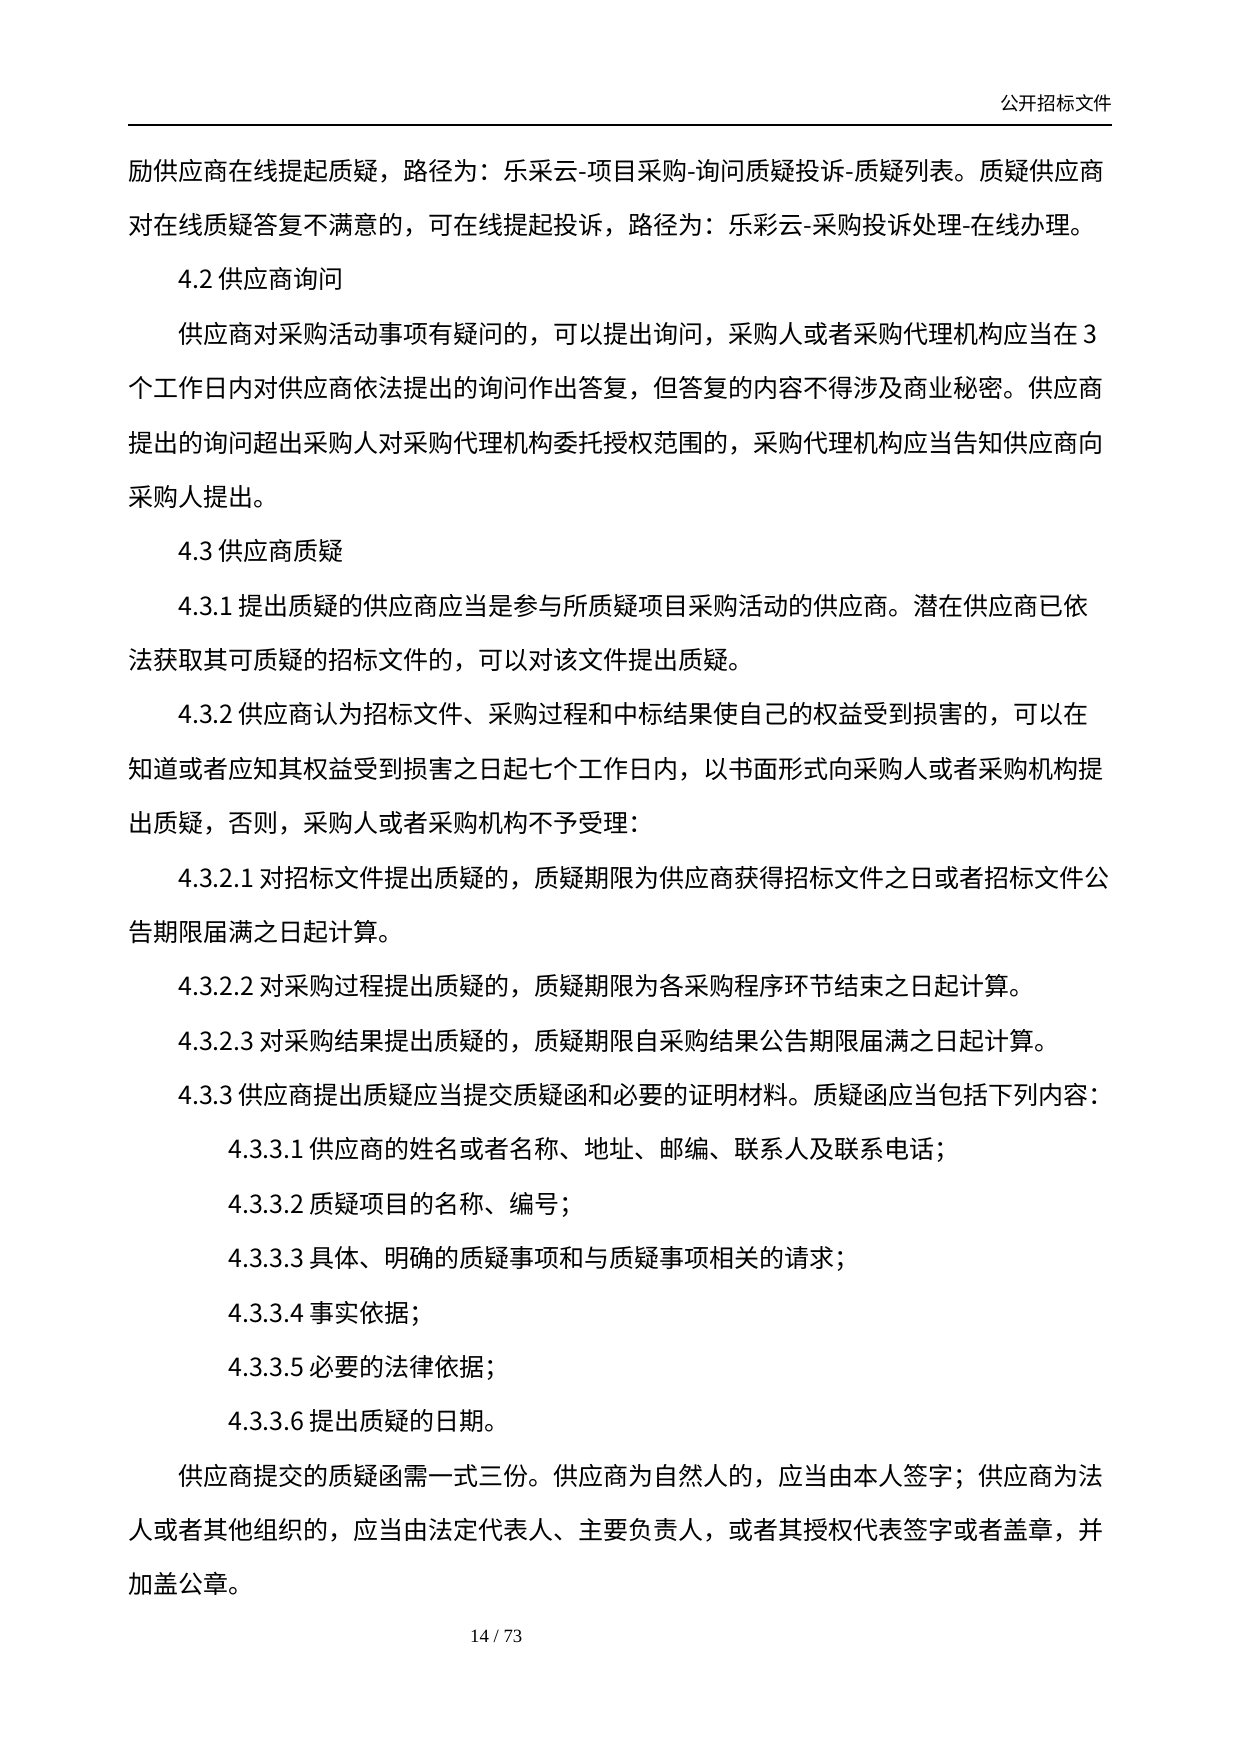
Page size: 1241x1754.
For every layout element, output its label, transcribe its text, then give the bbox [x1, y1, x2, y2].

text 4.3.2.1对招标文件提出质疑的，质疑期限为供应商获得招标文件之日或者招标文件公告期限届满之日起计算。 [128, 858, 1112, 949]
text 4.3.3供应商提出质疑应当提交质疑函和必要的证明材料。质疑函应当包括下列内容： [128, 1076, 1112, 1112]
text 4.3.3.2质疑项目的名称、编号； [128, 1184, 1112, 1221]
text 4.2供应商询问 [128, 260, 1112, 296]
text 4.3供应商质疑 [128, 532, 1112, 568]
text 4.3.2供应商认为招标文件、采购过程和中标结果使自己的权益受到损害的，可以在知道或者应知其权益受到损害之日起七个工作日内，以书面形式向采购人或者采购机构提出质疑，否则，采购人或者采购机构不予受理： [128, 695, 1112, 840]
text 4.3.3.1供应商的姓名或者名称、地址、邮编、联系人及联系电话； [128, 1130, 1112, 1166]
text 4.3.3.6提出质疑的日期。 [128, 1402, 1112, 1438]
text 供应商对采购活动事项有疑问的，可以提出询问，采购人或者采购代理机构应当在3个工作日内对供应商依法提出的询问作出答复，但答复的内容不得涉及商业秘密。供应商提出的询问超出采购人对采购代理机构委托授权范围的，采购代理机构应当告知供应商向采购人提出。 [128, 314, 1112, 514]
text 4.3.3.3具体、明确的质疑事项和与质疑事项相关的请求； [128, 1239, 1112, 1275]
text 4.3.3.5必要的法律依据； [128, 1347, 1112, 1384]
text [128, 151, 1112, 242]
text 4.3.1提出质疑的供应商应当是参与所质疑项目采购活动的供应商。潜在供应商已依法获取其可质疑的招标文件的，可以对该文件提出质疑。 [128, 586, 1112, 677]
text 4.3.3.4事实依据； [128, 1293, 1112, 1329]
text 供应商提交的质疑函需一式三份。供应商为自然人的，应当由本人签字；供应商为法人或者其他组织的，应当由法定代表人、主要负责人，或者其授权代表签字或者盖章，并加盖公章。 [128, 1456, 1112, 1601]
text 4.3.2.3对采购结果提出质疑的，质疑期限自采购结果公告期限届满之日起计算。 [128, 1021, 1112, 1057]
text 4.3.2.2对采购过程提出质疑的，质疑期限为各采购程序环节结束之日起计算。 [128, 967, 1112, 1003]
